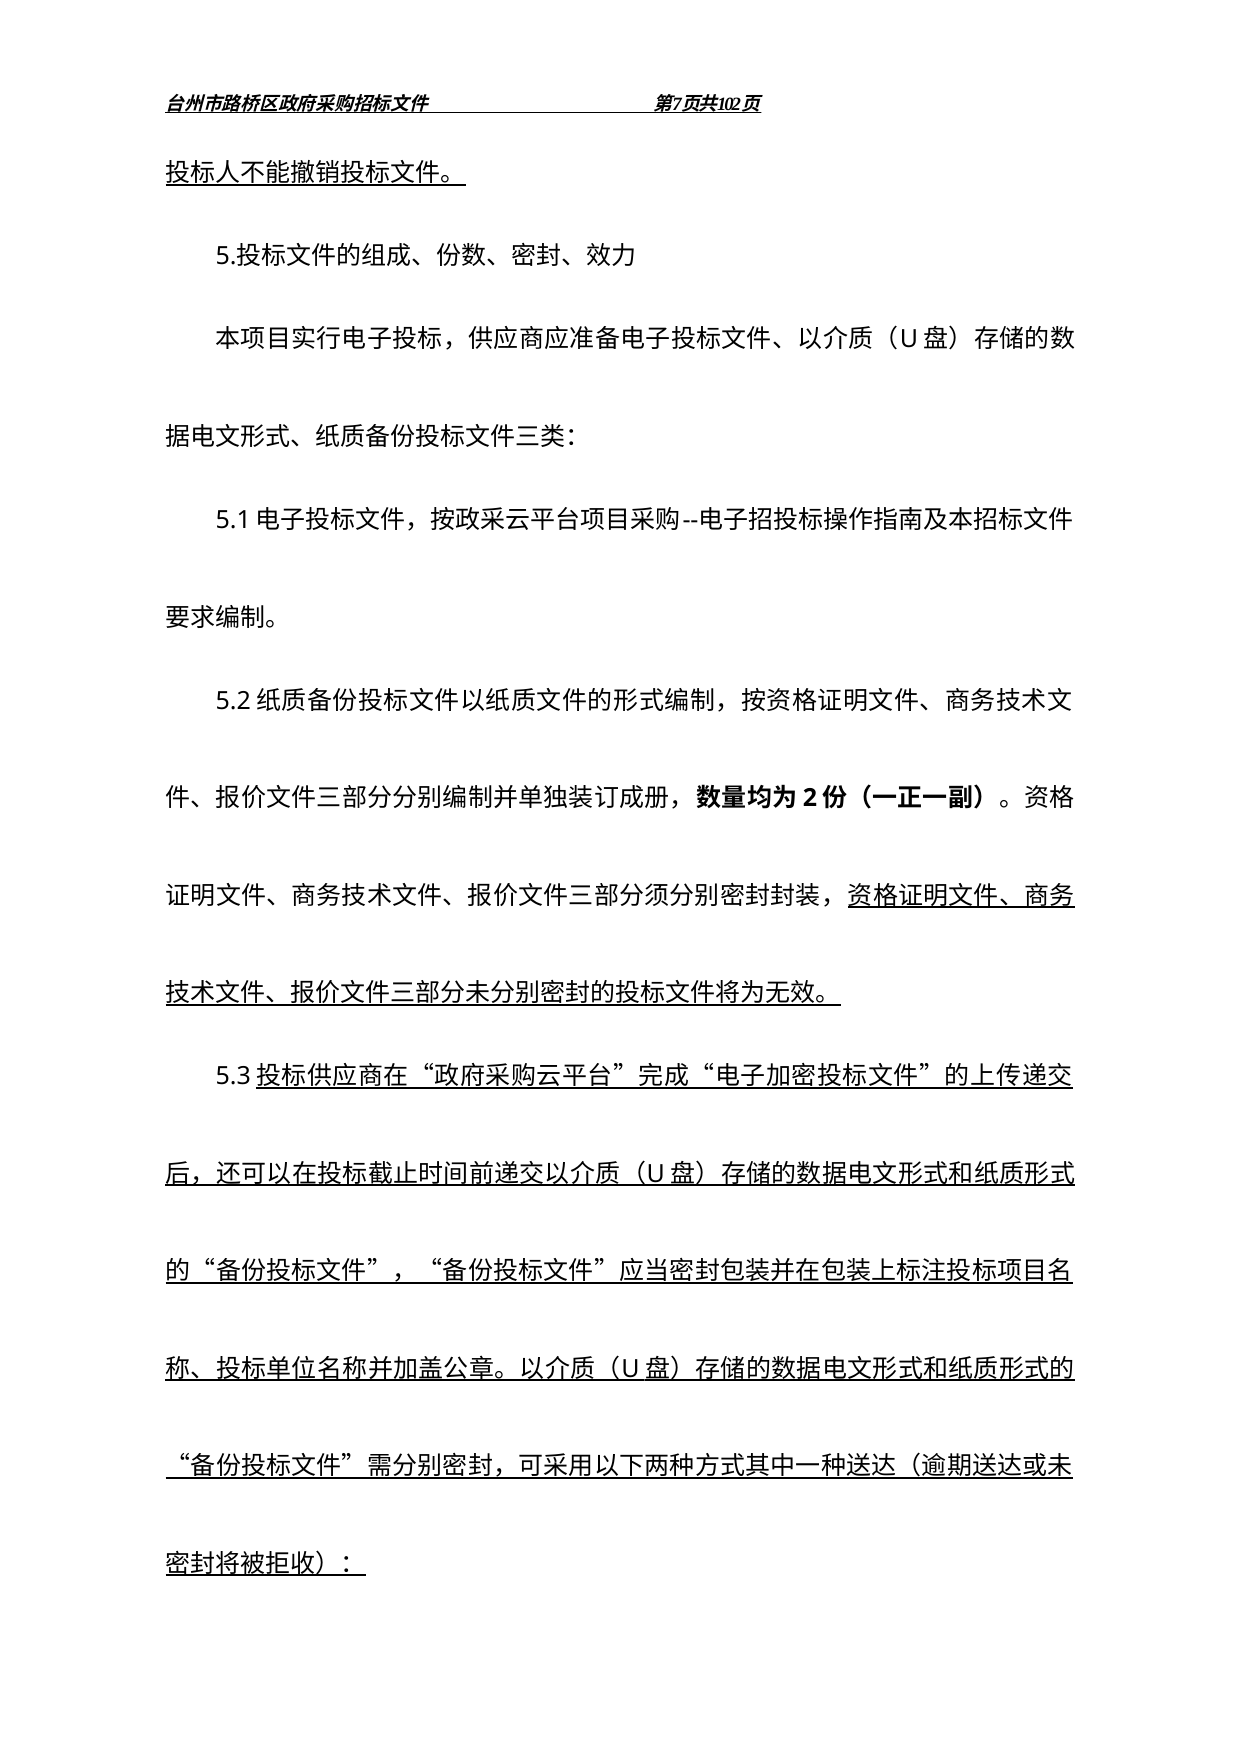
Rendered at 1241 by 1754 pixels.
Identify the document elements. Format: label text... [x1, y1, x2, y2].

text 本项目实行电子投标，供应商应准备电子投标文件、以介质（U盘）存储的数据电文形式、纸质备份投标文件三类： [165, 304, 1075, 467]
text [165, 138, 1075, 203]
text 5.3投标供应商在“政府采购云平台”完成“电子加密投标文件”的上传递交后，还可以在投标截止时间前递交以介质（U盘）存储的数据电文形式和纸质形式的“备份投标文件”，“备份投标文件”应当密封包装并在包装上标注投标项目名称、投标单位名称并加盖公章。以介质（U盘）存储的数据电文形式和纸质形式的“备份投标文件”需分别密封，可采用以下两种方式其中一种送达（逾期送达或未密封将被拒收）： [165, 1381, 1075, 1594]
text 5.2纸质备份投标文件以纸质文件的形式编制，按资格证明文件、商务技术文件、报价文件三部分分别编制并单独装订成册，数量均为2份（一正一副）。资格证明文件、商务技术文件、报价文件三部分须分别密封封装，资格证明文件、商务技术文件、报价文件三部分未分别密封的投标文件将为无效。 [165, 666, 1075, 1023]
text 5.投标文件的组成、份数、密封、效力 [165, 221, 1075, 286]
text 5.1电子投标文件，按政采云平台项目采购--电子招投标操作指南及本招标文件要求编制。 [165, 485, 1075, 648]
text 5.3投标供应商在“政府采购云平台”完成“电子加密投标文件”的上传递交后，还可以在投标截止时间前递交以介质（U盘）存储的数据电文形式和纸质形式的“备份投标文件”，“备份投标文件”应当密封包装并在包装上标注投标项目名称、投标单位名称并加盖公章。以介质（U盘）存储的数据电文形式和纸质形式的“备份投标文件”需分别密封，可采用以下两种方式其中一种送达（逾期送达或未密封将被拒收）： [165, 1186, 1075, 1379]
text 5.3投标供应商在“政府采购云平台”完成“电子加密投标文件”的上传递交后，还可以在投标截止时间前递交以介质（U盘）存储的数据电文形式和纸质形式的“备份投标文件”，“备份投标文件”应当密封包装并在包装上标注投标项目名称、投标单位名称并加盖公章。以介质（U盘）存储的数据电文形式和纸质形式的“备份投标文件”需分别密封，可采用以下两种方式其中一种送达（逾期送达或未密封将被拒收）： [165, 1041, 1075, 1184]
